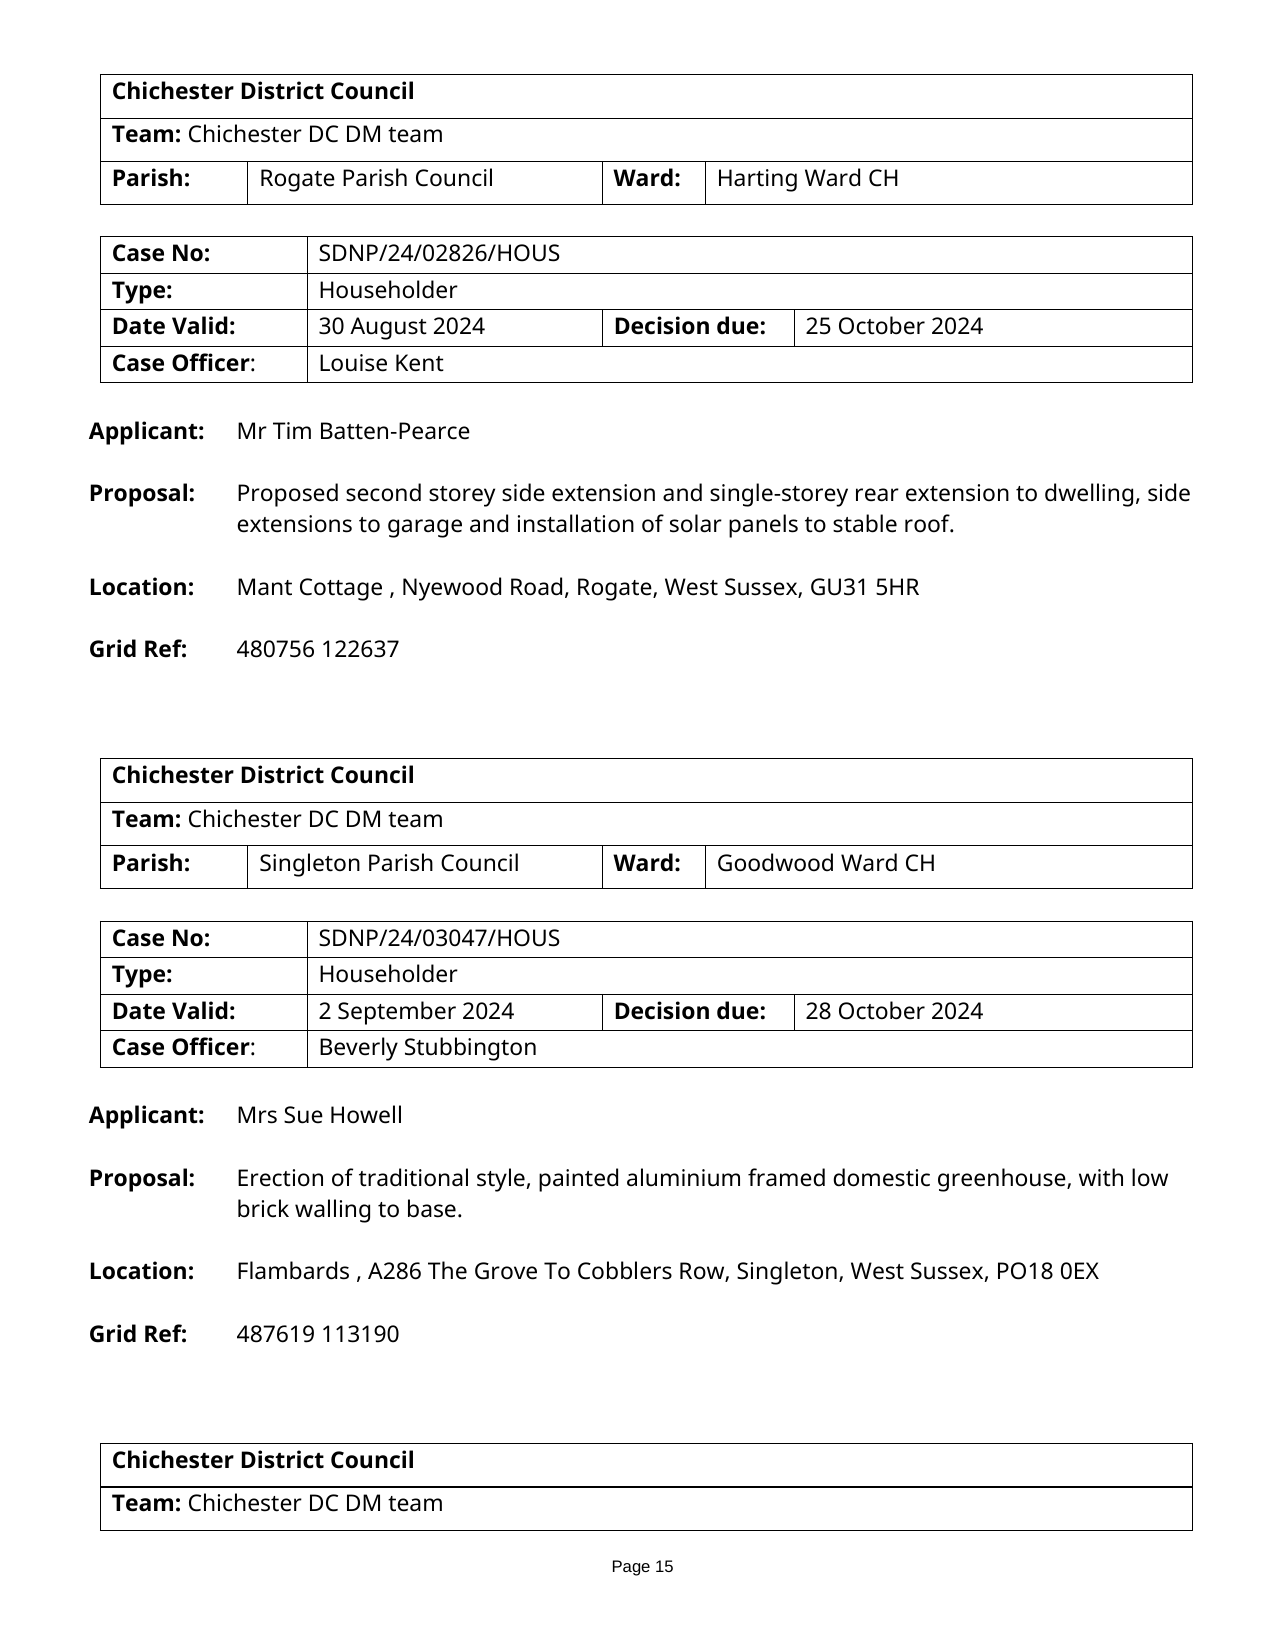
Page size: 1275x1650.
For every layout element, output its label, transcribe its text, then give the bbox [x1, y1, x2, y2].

table_cell 30 August 2024 [308, 310, 602, 346]
table_cell 2 September 2024 [308, 995, 602, 1030]
table_cell 25 October 2024 [795, 310, 1192, 346]
table_cell Case Officer: [101, 347, 307, 382]
table_cell Team: Chichester DC DM team [101, 1488, 1192, 1530]
table_cell Ward: [603, 162, 705, 204]
table_cell Householder [308, 958, 1192, 994]
table_cell Type: [101, 274, 307, 309]
table_header Chichester District Council [101, 1444, 1192, 1486]
table_cell Goodwood Ward CH [706, 846, 1192, 888]
text Grid Ref: 480756 122637 [89, 633, 1196, 664]
text Applicant: Mrs Sue Howell [89, 1099, 1196, 1130]
table_header Chichester District Council [101, 759, 1192, 802]
table_cell Case Officer: [101, 1031, 307, 1067]
table_cell Team: Chichester DC DM team [101, 803, 1192, 845]
table_cell Harting Ward CH [706, 162, 1192, 204]
table_cell Decision due: [603, 995, 794, 1030]
table_cell Ward: [603, 846, 705, 888]
table_cell Parish: [101, 162, 247, 204]
table_cell Parish: [101, 846, 247, 888]
text Proposal: Proposed second storey side extension and single-storey rear extension to dwelling, side extensions to garage and installation of solar panels to stable roof. [89, 477, 1196, 539]
text Location: Mant Cottage , Nyewood Road, Rogate, West Sussex, GU31 5HR [89, 571, 1196, 602]
table_header SDNP/24/02826/HOUS [308, 237, 1192, 273]
text Applicant: Mr Tim Batten-Pearce [89, 414, 1196, 446]
table_cell Singleton Parish Council [248, 846, 602, 888]
table_cell Type: [101, 958, 307, 994]
table_cell Rogate Parish Council [248, 162, 602, 204]
table_cell Decision due: [603, 310, 794, 346]
table_cell Team: Chichester DC DM team [101, 119, 1192, 161]
table_cell Louise Kent [308, 347, 1192, 382]
table_header SDNP/24/03047/HOUS [308, 922, 1192, 957]
table_header Chichester District Council [101, 75, 1192, 117]
table_cell Householder [308, 274, 1192, 309]
table_header Case No: [101, 922, 307, 957]
text Grid Ref: 487619 113190 [89, 1318, 1196, 1349]
table_cell 28 October 2024 [795, 995, 1192, 1030]
table_cell Beverly Stubbington [308, 1031, 1192, 1067]
table_cell Date Valid: [101, 995, 307, 1030]
text Proposal: Erection of traditional style, painted aluminium framed domestic greenhouse, with low brick walling to base. [89, 1162, 1196, 1224]
table_header Case No: [101, 237, 307, 273]
text Location: Flambards , A286 The Grove To Cobblers Row, Singleton, West Sussex, PO18 0EX [89, 1255, 1196, 1287]
table_cell Date Valid: [101, 310, 307, 346]
